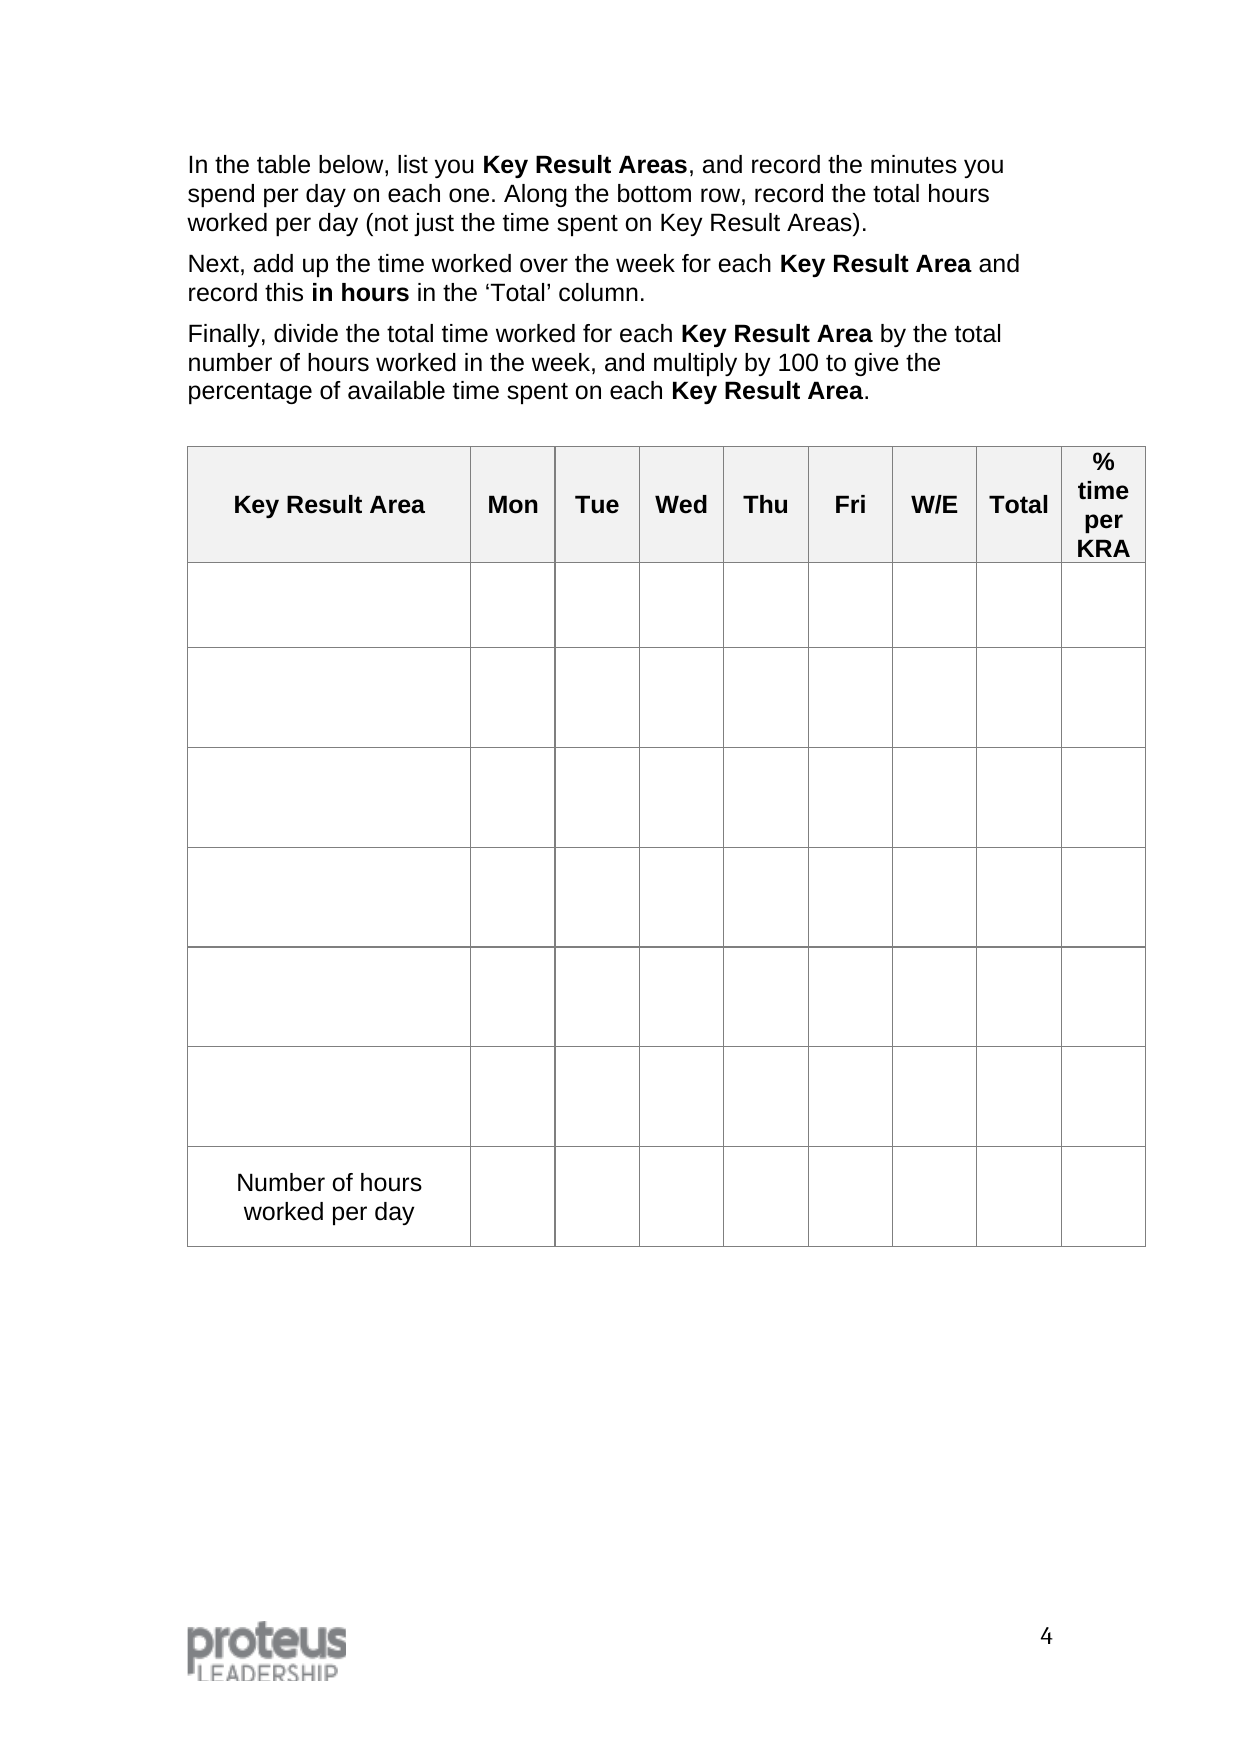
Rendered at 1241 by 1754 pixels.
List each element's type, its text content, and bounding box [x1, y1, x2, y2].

table_cell [1062, 648, 1145, 747]
table_cell [188, 748, 470, 847]
table_cell [977, 1047, 1061, 1146]
table_cell [724, 563, 808, 647]
table_cell [724, 748, 808, 847]
text Next, add up the time worked over the week for each Key Result Area and record this in hours in the ‘Total’ column. [187, 249, 1053, 306]
table_cell [471, 1047, 554, 1146]
table_header Thu [724, 447, 808, 562]
table_cell [556, 563, 639, 647]
table_cell [893, 748, 976, 847]
table_header Total [977, 447, 1061, 562]
table_cell [556, 648, 639, 747]
table_cell [471, 748, 554, 847]
table_cell [809, 848, 892, 946]
table_cell [471, 1147, 554, 1246]
table_cell [640, 563, 723, 647]
table_cell [1062, 1047, 1145, 1146]
table_cell [188, 948, 470, 1046]
table_cell [977, 948, 1061, 1046]
table_header W/E [893, 447, 976, 562]
table_cell [471, 848, 554, 946]
table_cell [188, 848, 470, 946]
table_cell [977, 648, 1061, 747]
table_cell [1062, 948, 1145, 1046]
table_cell [471, 563, 554, 647]
table_header % time per KRA [1062, 447, 1145, 562]
table_cell [724, 1147, 808, 1246]
table_cell [188, 1047, 470, 1146]
table_cell [977, 748, 1061, 847]
table_cell [977, 1147, 1061, 1246]
table_cell [471, 948, 554, 1046]
table_cell [640, 1147, 723, 1246]
table_cell [724, 848, 808, 946]
table_cell [809, 948, 892, 1046]
table_cell [809, 648, 892, 747]
table_cell [556, 948, 639, 1046]
table_cell [893, 948, 976, 1046]
table_cell [893, 1147, 976, 1246]
table_cell [893, 848, 976, 946]
table_cell [809, 563, 892, 647]
table_cell [977, 563, 1061, 647]
table_cell [556, 1047, 639, 1146]
table_cell [1062, 848, 1145, 946]
table_cell [809, 1147, 892, 1246]
table_cell [724, 648, 808, 747]
table_cell [724, 1047, 808, 1146]
table_cell [640, 648, 723, 747]
table_cell [640, 948, 723, 1046]
table_header Tue [556, 447, 639, 562]
table_cell [809, 1047, 892, 1146]
table_cell [809, 748, 892, 847]
table_cell [640, 1047, 723, 1146]
table_cell [471, 648, 554, 747]
table_cell [1062, 563, 1145, 647]
table_header Fri [809, 447, 892, 562]
table_cell [724, 948, 808, 1046]
table_cell [556, 848, 639, 946]
table_header Wed [640, 447, 723, 562]
table_cell [640, 748, 723, 847]
table_cell [893, 1047, 976, 1146]
table_cell [188, 563, 470, 647]
table_header Mon [471, 447, 554, 562]
table_cell [893, 648, 976, 747]
table_cell [1062, 1147, 1145, 1246]
table_cell [977, 848, 1061, 946]
table_cell [640, 848, 723, 946]
table_cell [556, 1147, 639, 1246]
table_header Key Result Area [188, 447, 470, 562]
table_cell [188, 648, 470, 747]
table_cell [1062, 748, 1145, 847]
table_cell [893, 563, 976, 647]
table_cell Number of hours worked per day [188, 1147, 470, 1246]
text In the table below, list you Key Result Areas, and record the minutes you spend per day on each one. Along the bottom row, record the total hours worked per day (not just the time spent on Key Result Areas). [187, 150, 1053, 236]
text Finally, divide the total time worked for each Key Result Area by the total number of hours worked in the week, and multiply by 100 to give the percentage of available time spent on each Key Result Area. [187, 319, 1053, 405]
table_cell [556, 748, 639, 847]
